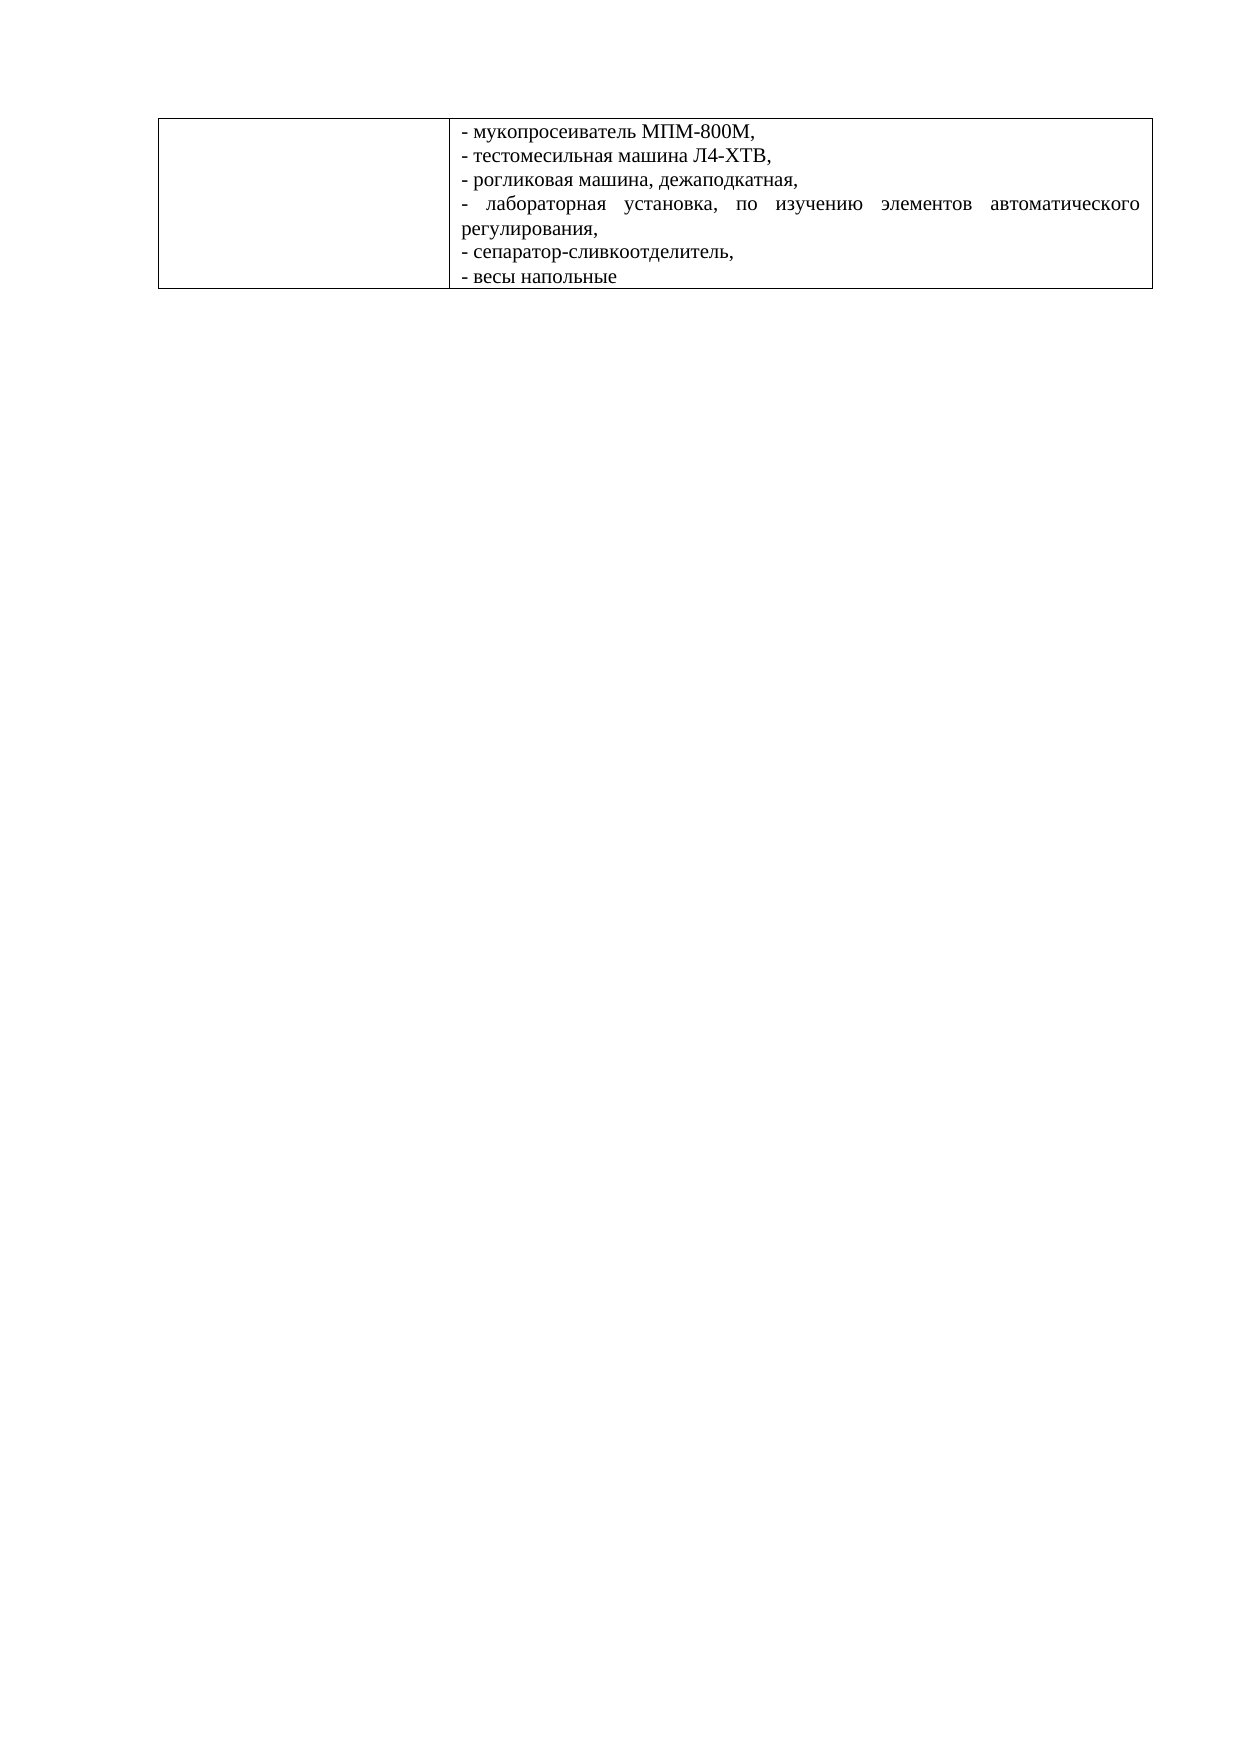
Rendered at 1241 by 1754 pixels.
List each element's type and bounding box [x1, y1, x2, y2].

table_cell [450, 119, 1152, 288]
table_cell [159, 119, 449, 288]
